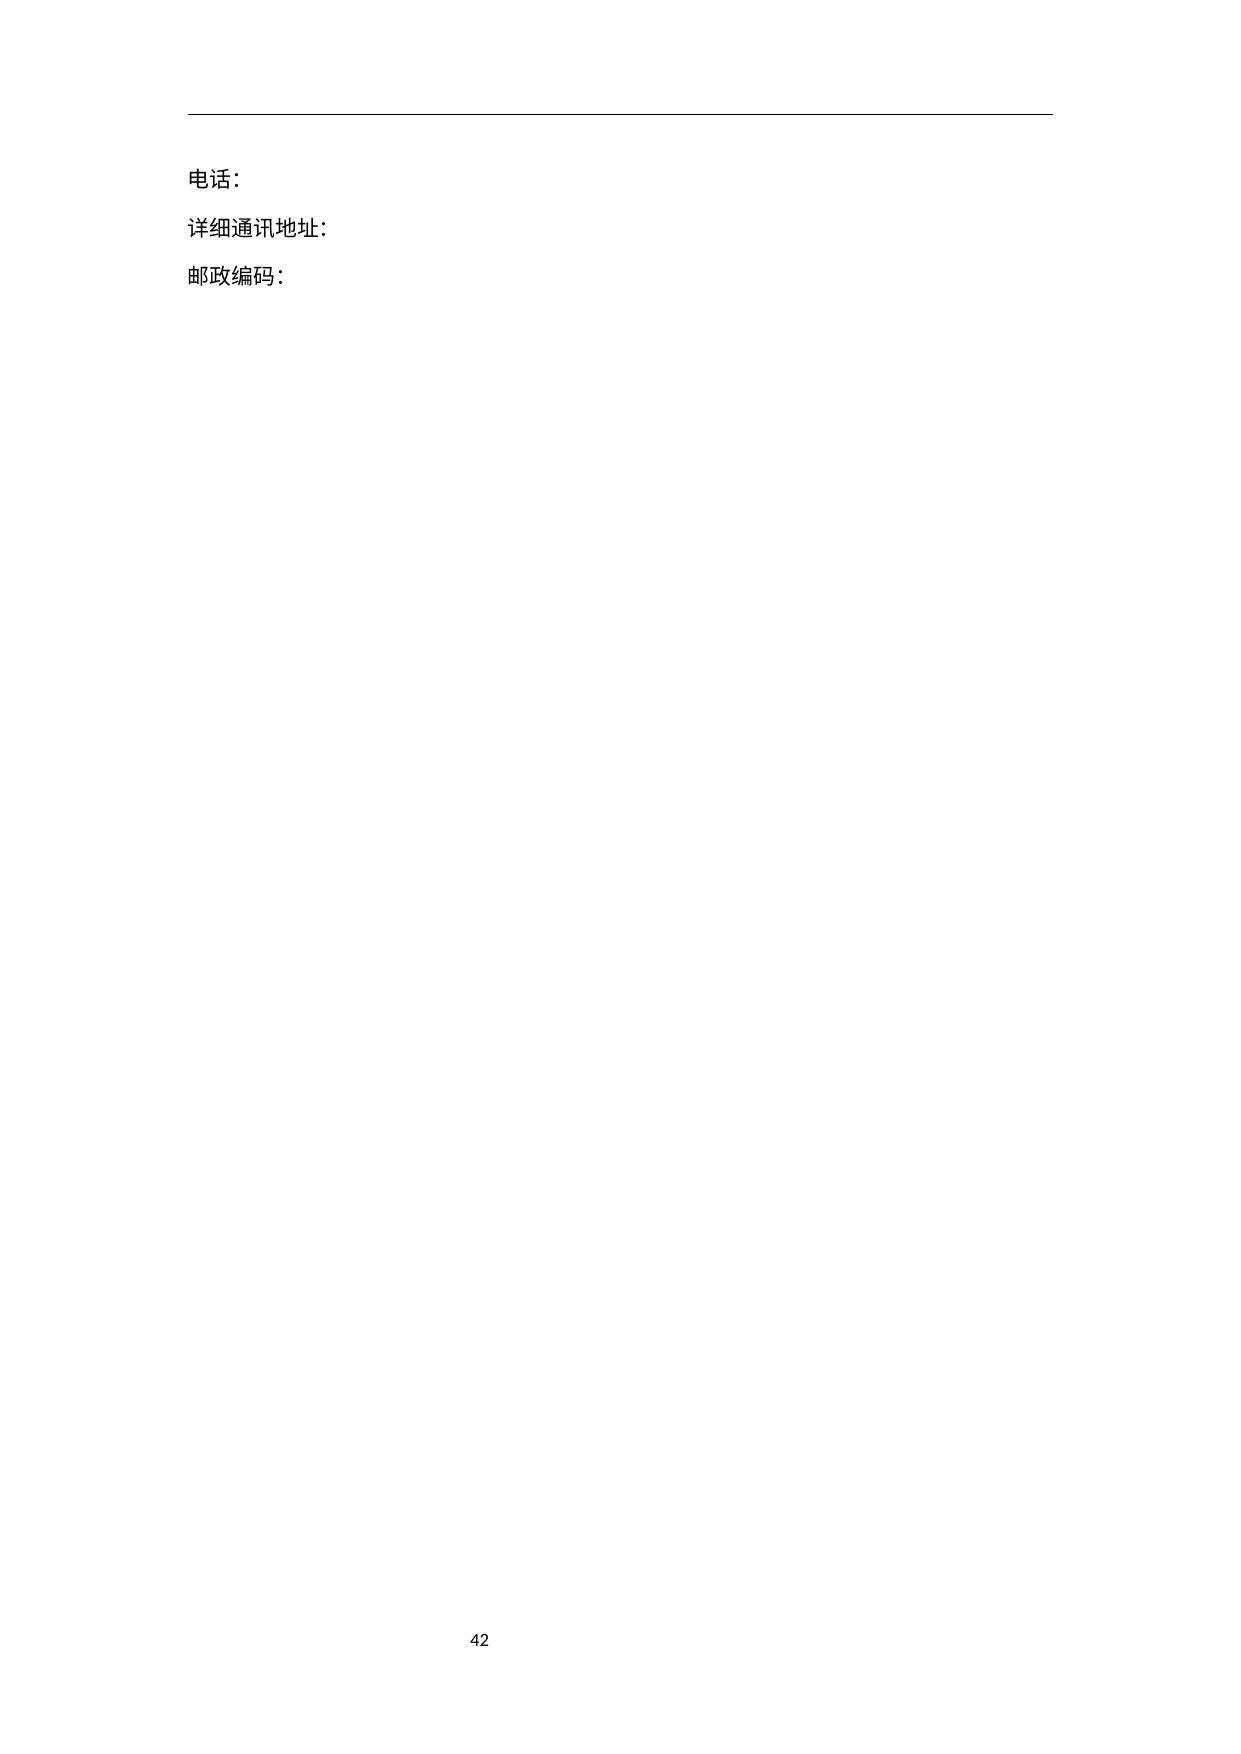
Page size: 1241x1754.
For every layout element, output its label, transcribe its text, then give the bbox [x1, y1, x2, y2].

text 电话： [187, 162, 1053, 194]
text 详细通讯地址： [187, 210, 1053, 243]
text 邮政编码： [187, 259, 1053, 291]
